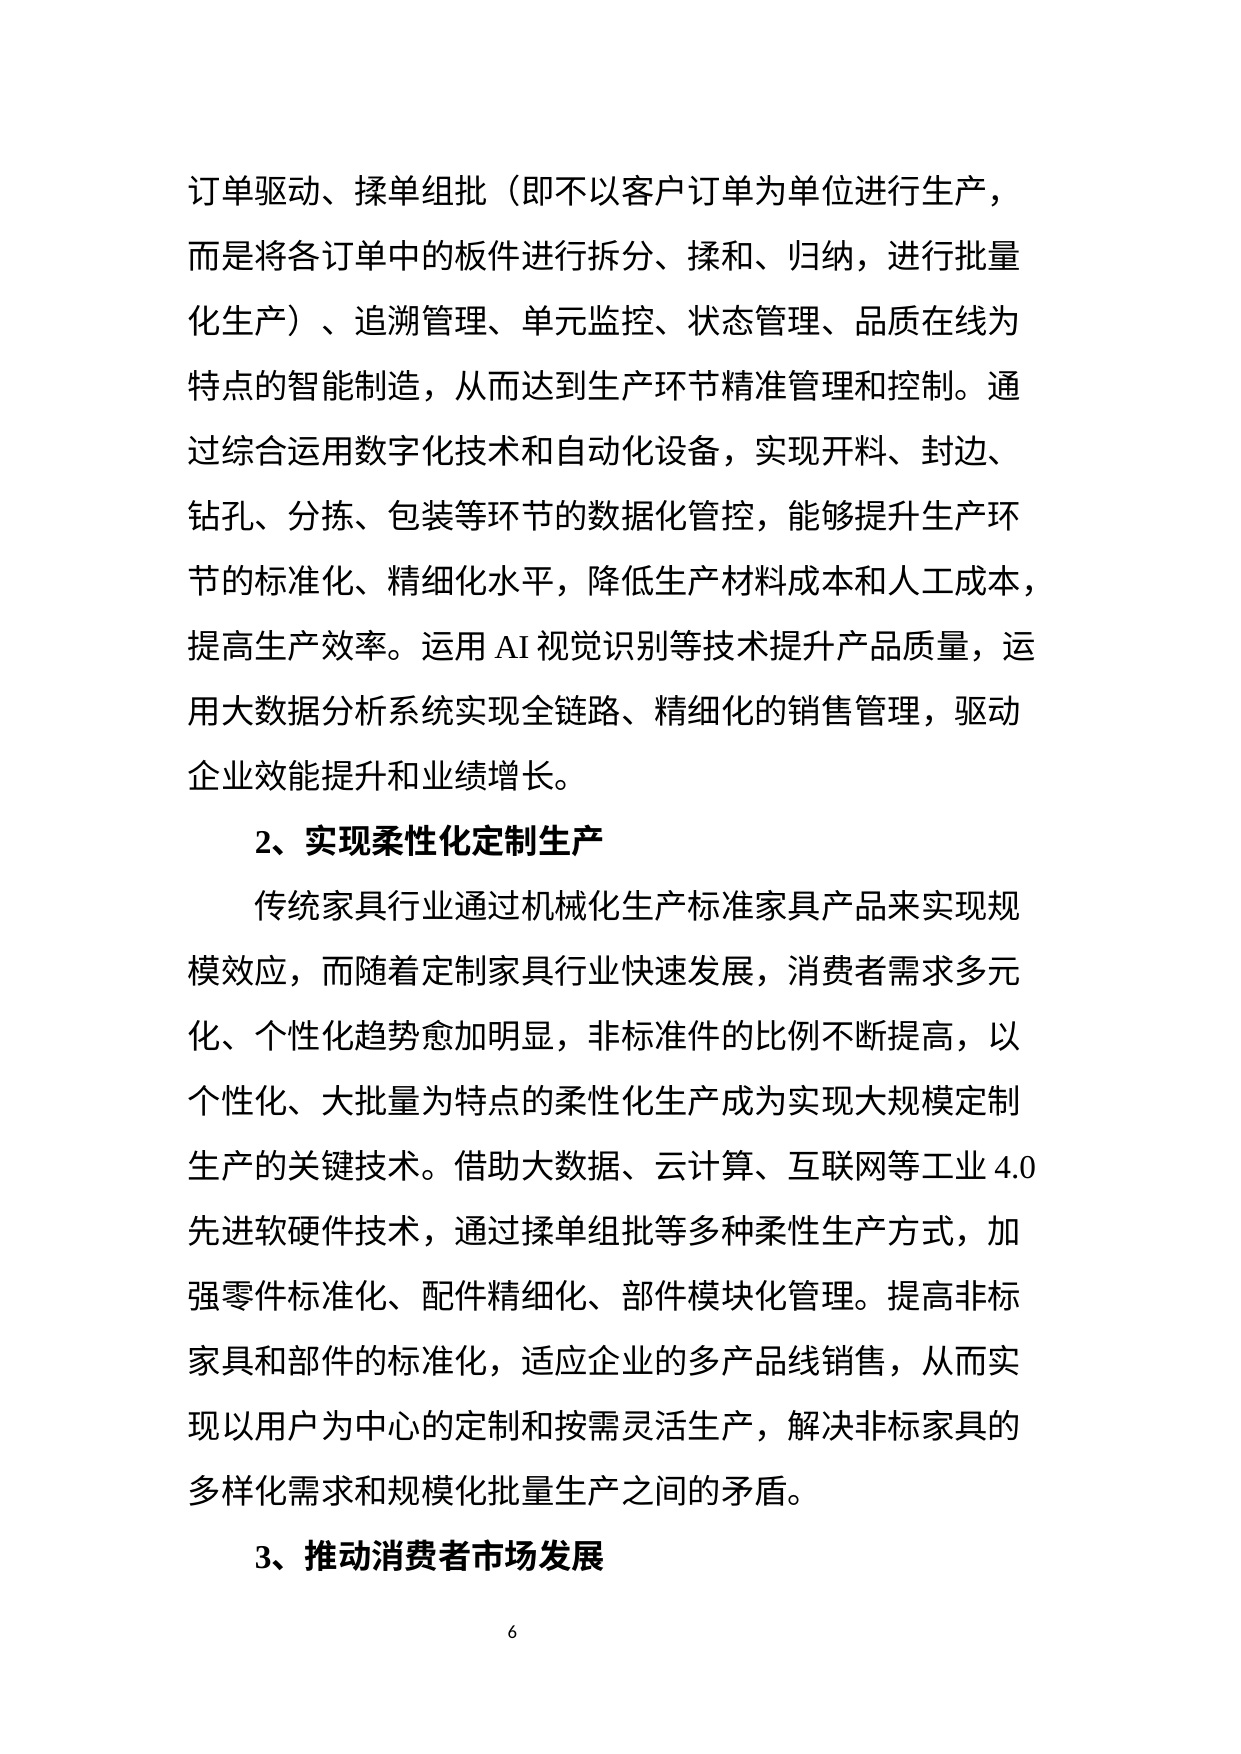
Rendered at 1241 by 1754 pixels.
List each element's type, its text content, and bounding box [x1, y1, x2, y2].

subtitle 2、实现柔性化定制生产 [187, 806, 1053, 871]
text 传统家具行业通过机械化生产标准家具产品来实现规模效应，而随着定制家具行业快速发展，消费者需求多元化、个性化趋势愈加明显，非标准件的比例不断提高，以个性化、大批量为特点的柔性化生产成为实现大规模定制生产的关键技术。借助大数据、云计算、互联网等工业4.0先进软硬件技术，通过揉单组批等多种柔性生产方式，加强零件标准化、配件精细化、部件模块化管理。提高非标家具和部件的标准化，适应企业的多产品线销售，从而实现以用户为中心的定制和按需灵活生产，解决非标家具的多样化需求和规模化批量生产之间的矛盾。 [187, 871, 1053, 1521]
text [187, 156, 1053, 806]
subtitle 3、推动消费者市场发展 [187, 1521, 1053, 1586]
